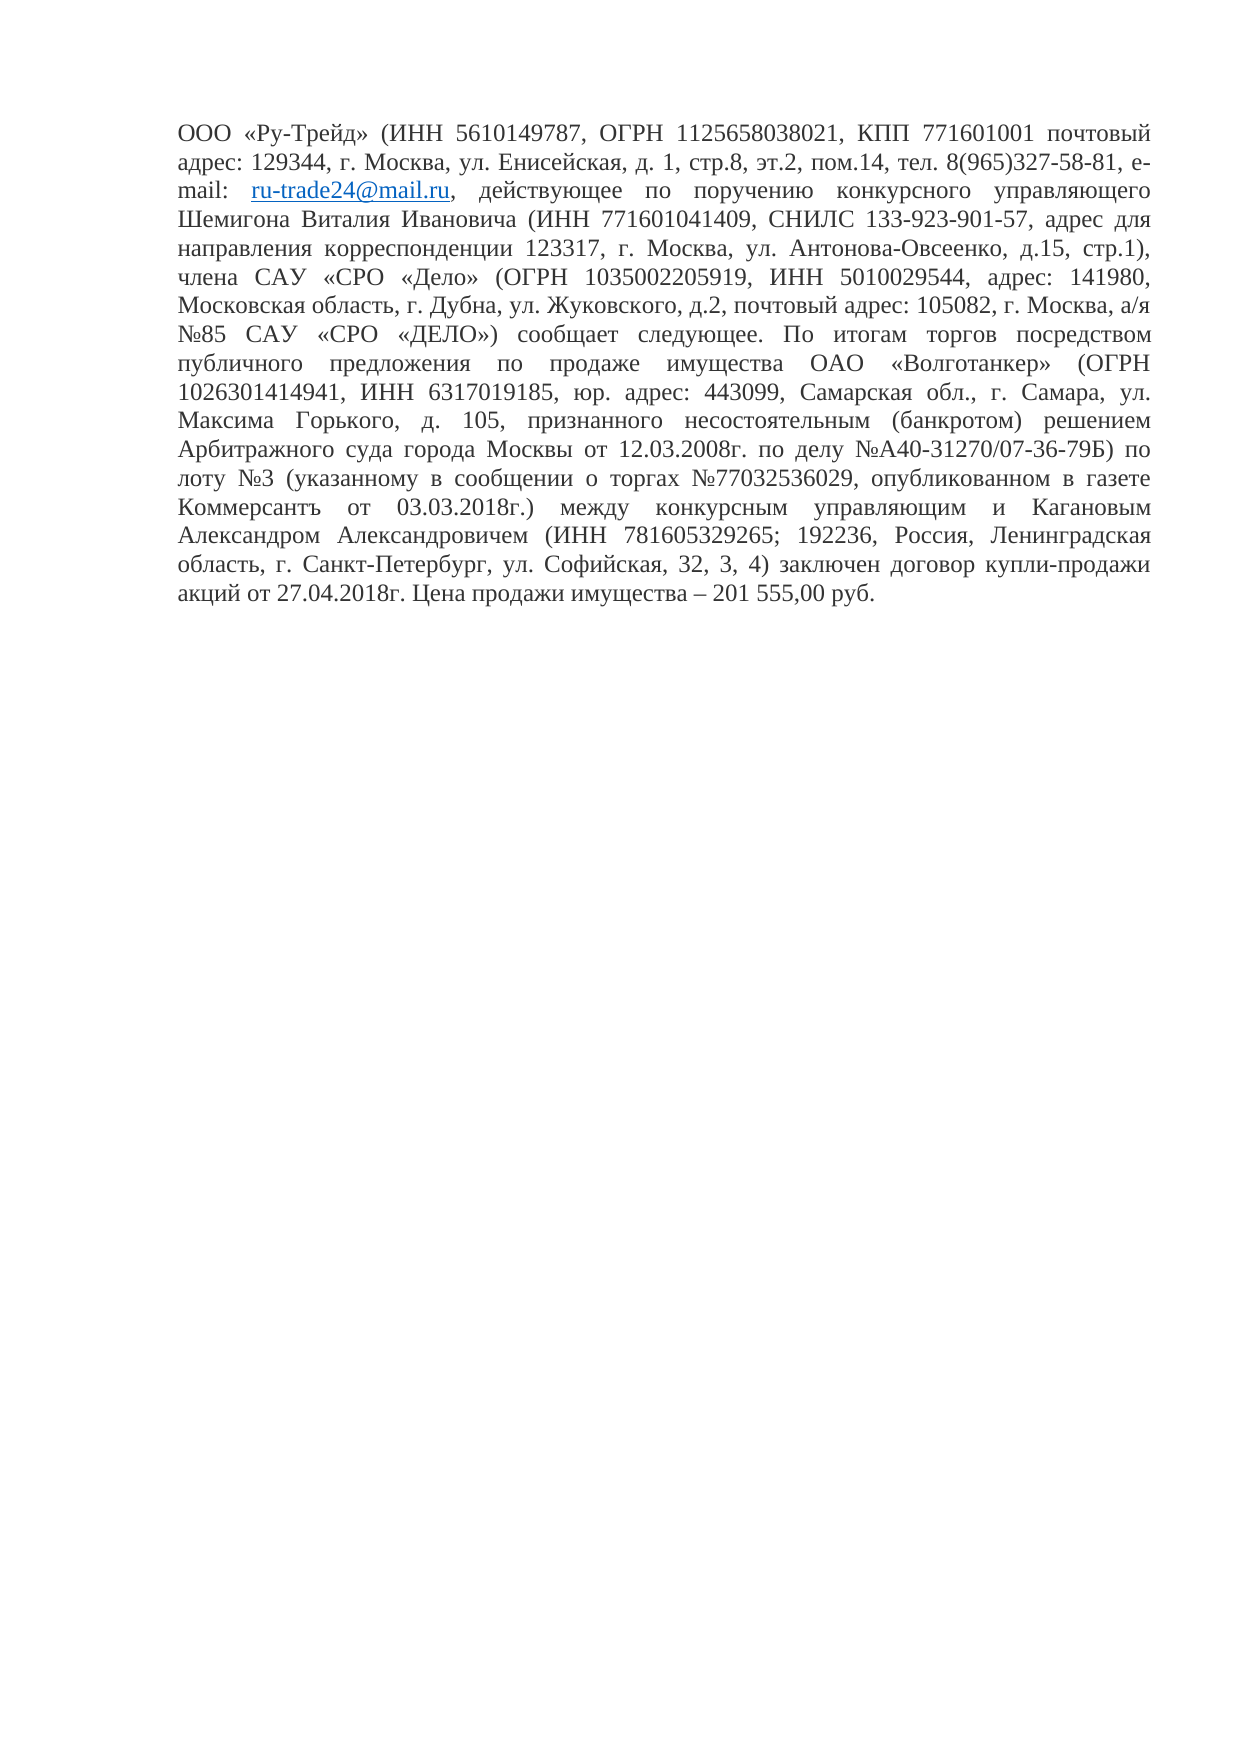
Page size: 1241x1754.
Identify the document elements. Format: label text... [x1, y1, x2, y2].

text ООО «Ру-Трейд» (ИНН 5610149787, ОГРН 1125658038021, КПП 771601001 почтовый адрес: 129344, г. Москва, ул. Енисейская, д. 1, стр.8, эт.2, пом.14, тел. 8(965)327-58-81, e-mail: ru-trade24@mail.ru, действующее по поручению конкурсного управляющего Шемигона Виталия Ивановича (ИНН 771601041409, СНИЛС 133-923-901-57, адрес для направления корреспонденции 123317, г. Москва, ул. Антонова-Овсеенко, д.15, стр.1), члена САУ «СРО «Дело» (ОГРН 1035002205919, ИНН 5010029544, адрес: 141980, Московская область, г. Дубна, ул. Жуковского, д.2, почтовый адрес: 105082, г. Москва, а/я №85 САУ «СРО «ДЕЛО») сообщает следующее. По итогам торгов посредством публичного предложения по продаже имущества ОАО «Волготанкер» (ОГРН 1026301414941, ИНН 6317019185, юр. адрес: 443099, Самарская обл., г. Самара, ул. Максима Горького, д. 105, признанного несостоятельным (банкротом) решением Арбитражного суда города Москвы от 12.03.2008г. по делу №А40-31270/07-36-79Б) по лоту №3 (указанному в сообщении о торгах №77032536029, опубликованном в газете Коммерсантъ от 03.03.2018г.) между конкурсным управляющим и Кагановым Александром Александровичем (ИНН 781605329265; 192236, Россия, Ленинградская область, г. Санкт-Петербург, ул. Софийская, 32, 3, 4) заключен договор купли-продажи акций от 27.04.2018г. Цена продажи имущества – 201 555,00 руб. [177, 118, 1152, 607]
